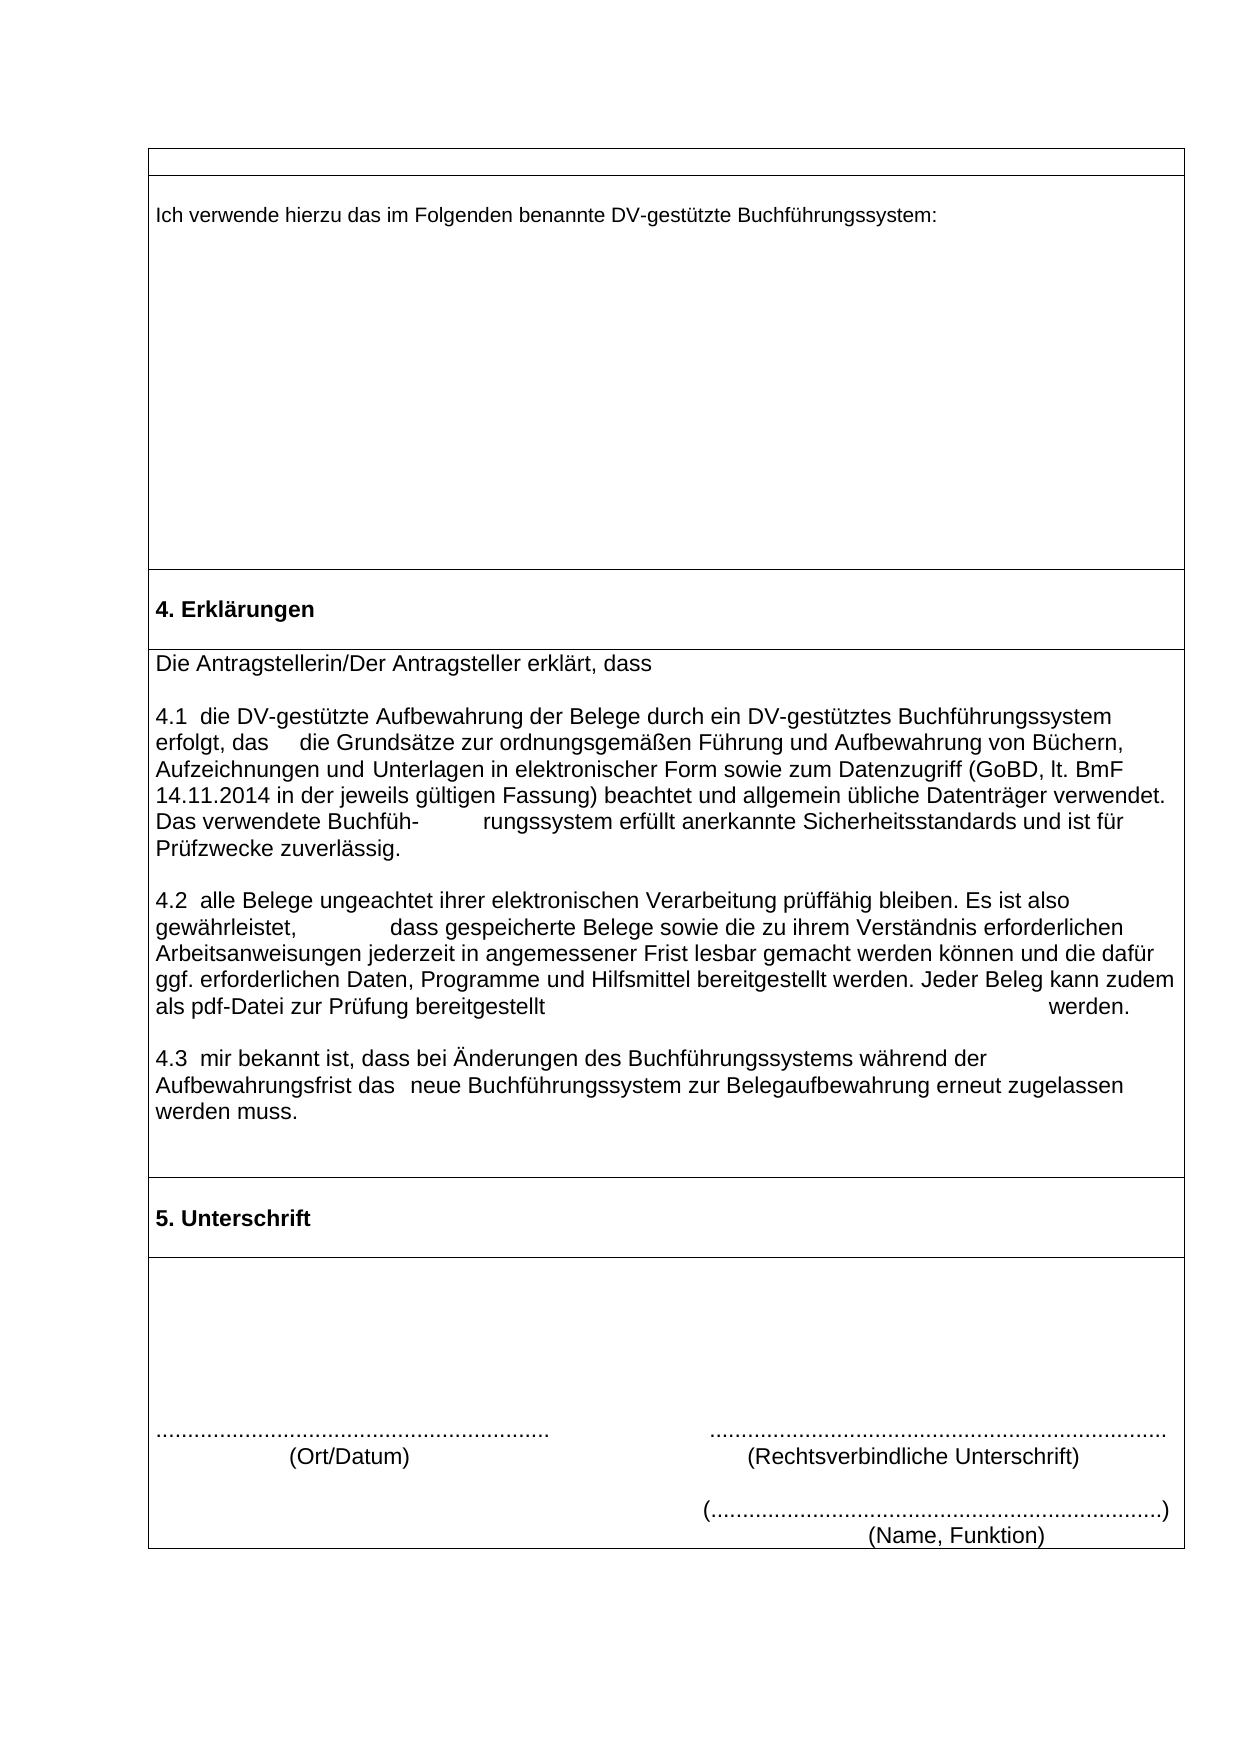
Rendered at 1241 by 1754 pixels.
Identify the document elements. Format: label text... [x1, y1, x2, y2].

table_cell 5. Unterschrift [149, 1178, 1184, 1257]
table_cell Ich verwende hierzu das im Folgenden benannte DV-gestützte Buchführungssystem: [149, 176, 1184, 569]
table_cell 4. Erklärungen [149, 570, 1184, 649]
table_cell Die Antragstellerin/Der Antragsteller erklärt, dass 4.1 die DV-gestützte Aufbewahrung der Belege durch ein DV-gestütztes Buchführungssystem erfolgt, das die Grundsätze zur ordnungsgemäßen Führung und Aufbewahrung von Büchern, Aufzeichnungen und Unterlagen in elektronischer Form sowie zum Datenzugriff (GoBD, lt. BmF 14.11.2014 in der jeweils gültigen Fassung) beachtet und allgemein übliche Datenträger verwendet. Das verwendete Buchfüh- rungssystem erfüllt anerkannte Sicherheitsstandards und ist für Prüfzwecke zuverlässig. 4.2 alle Belege ungeachtet ihrer elektronischen Verarbeitung prüffähig bleiben. Es ist also gewährleistet, dass gespeicherte Belege sowie die zu ihrem Verständnis erforderlichen Arbeitsanweisungen jederzeit in angemessener Frist lesbar gemacht werden können und die dafür ggf. erforderlichen Daten, Programme und Hilfsmittel bereitgestellt werden. Jeder Beleg kann zudem als pdf-Datei zur Prüfung bereitgestellt werden. 4.3 mir bekannt ist, dass bei Änderungen des Buchführungssystems während der Aufbewahrungsfrist das neue Buchführungssystem zur Belegaufbewahrung erneut zugelassen werden muss. [149, 650, 1184, 1177]
table_cell .............................................................. ........................................................................ (Ort/Datum) (Rechtsverbindliche Unterschrift) (.......................................................................) (Name, Funktion) [149, 1258, 1184, 1548]
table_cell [149, 149, 1184, 175]
